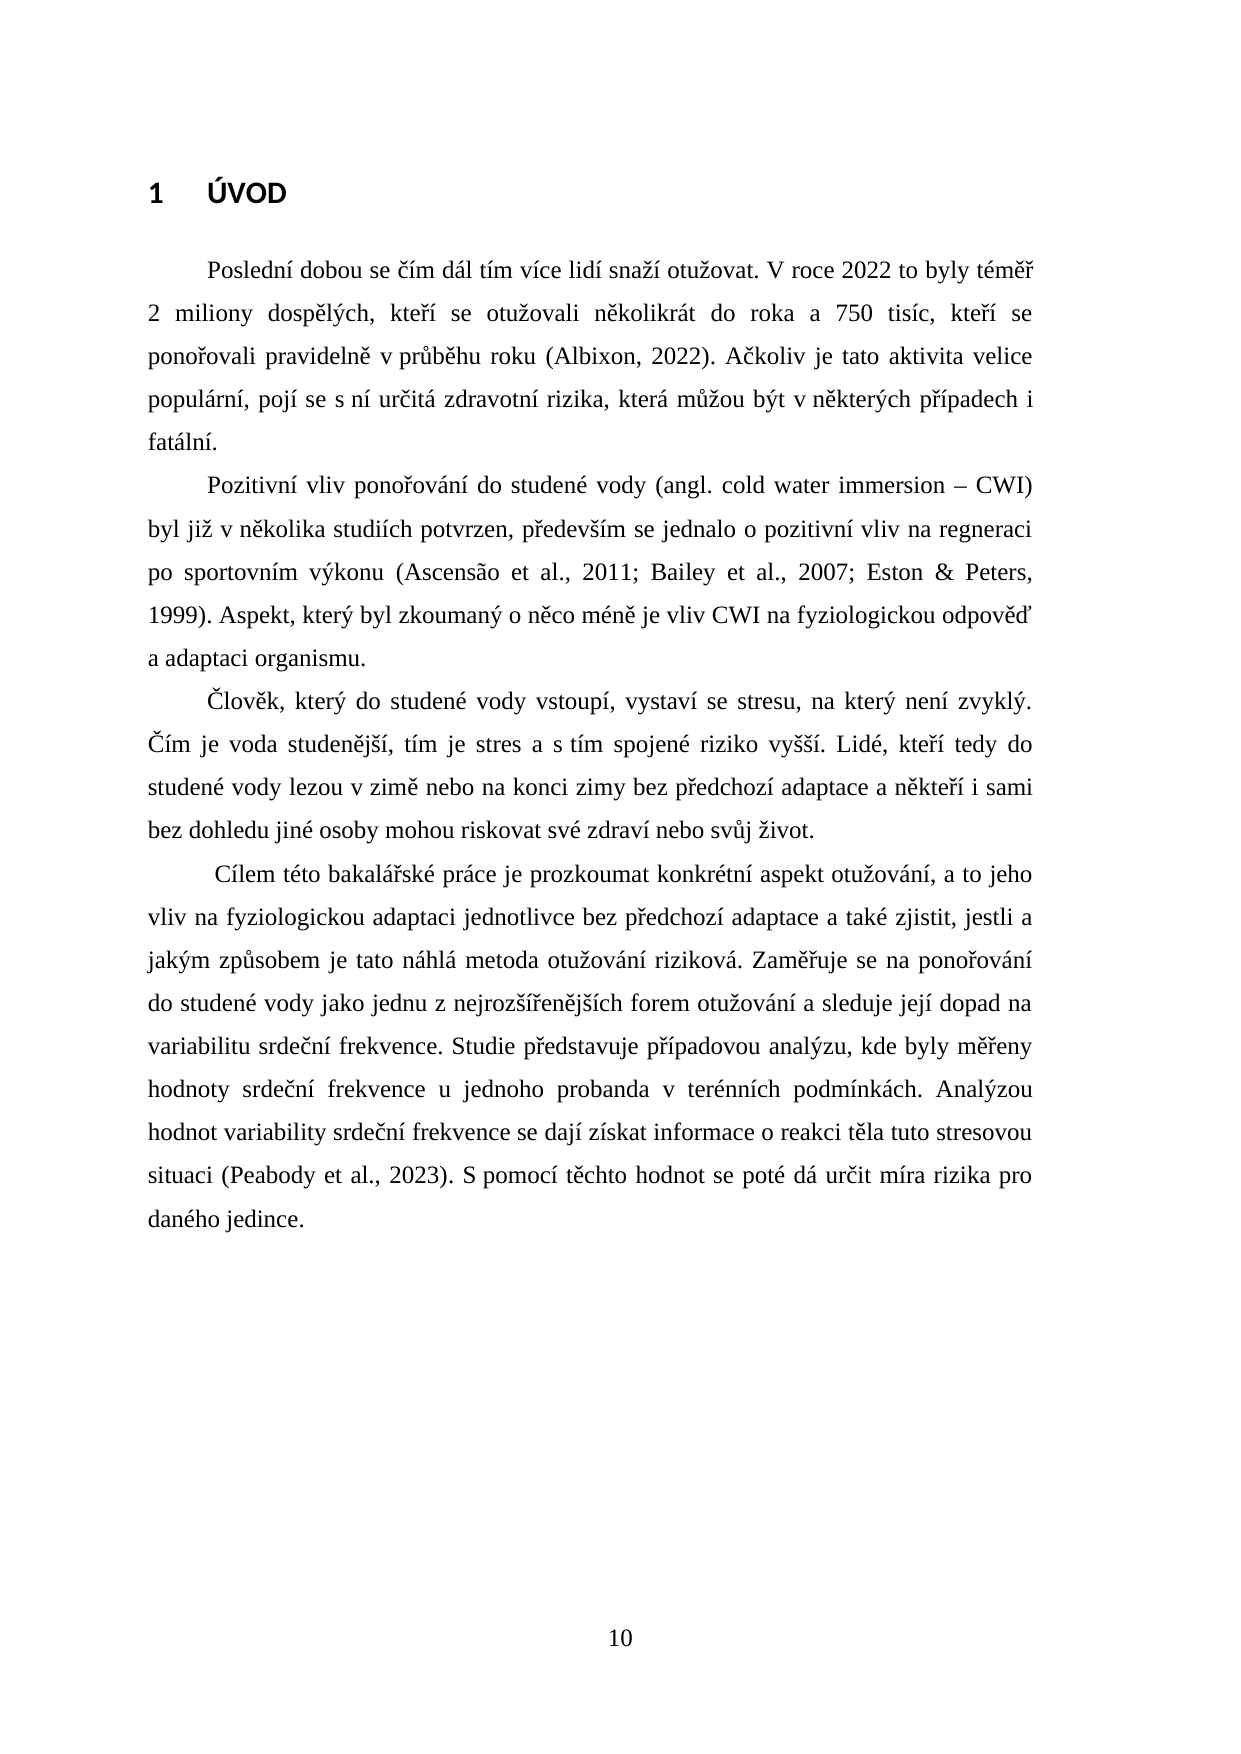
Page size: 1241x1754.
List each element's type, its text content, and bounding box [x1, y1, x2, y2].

text Poslední dobou se čím dál tím více lidí snaží otužovat. V roce 2022 to byly téměř 2 miliony dospělých, kteří se otužovali několikrát do roka a 750 tisíc, kteří se ponořovali pravidelně v průběhu roku . Ačkoliv je tato aktivita velice populární, pojí se s ní určitá zdravotní rizika, která můžou být v některých případech i fatální. [148, 255, 1033, 456]
text Člověk, který do studené vody vstoupí, vystaví se stresu, na který není zvyklý. Čím je voda studenější, tím je stres a s tím spojené riziko vyšší. Lidé, kteří tedy do studené vody lezou v zimě nebo na konci zimy bez předchozí adaptace a někteří i sami bez dohledu jiné osoby mohou riskovat své zdraví nebo svůj život. [148, 686, 1033, 844]
subtitle Úvod [148, 173, 1033, 211]
text Cílem této bakalářské práce je prozkoumat konkrétní aspekt otužování, a to jeho vliv na fyziologickou adaptaci jednotlivce bez předchozí adaptace a také zjistit, jestli a jakým způsobem je tato náhlá metoda otužování riziková. Zaměřuje se na ponořování do studené vody jako jednu z nejrozšířenějších forem otužování a sleduje její dopad na variabilitu srdeční frekvence. Studie představuje případovou analýzu, kde byly měřeny hodnoty srdeční frekvence u jednoho probanda v terénních podmínkách. Analýzou hodnot variability srdeční frekvence se dají získat informace o reakci těla tuto stresovou situaci . S pomocí těchto hodnot se poté dá určit míra rizika pro daného jedince. [148, 859, 1033, 1232]
text Pozitivní vliv ponořování do studené vody (angl. cold water immersion – CWI) byl již v několika studiích potvrzen, především se jednalo o pozitivní vliv na regneraci po sportovním výkonu . Aspekt, který byl zkoumaný o něco méně je vliv CWI na fyziologickou odpověď a adaptaci organismu. [148, 471, 1033, 672]
